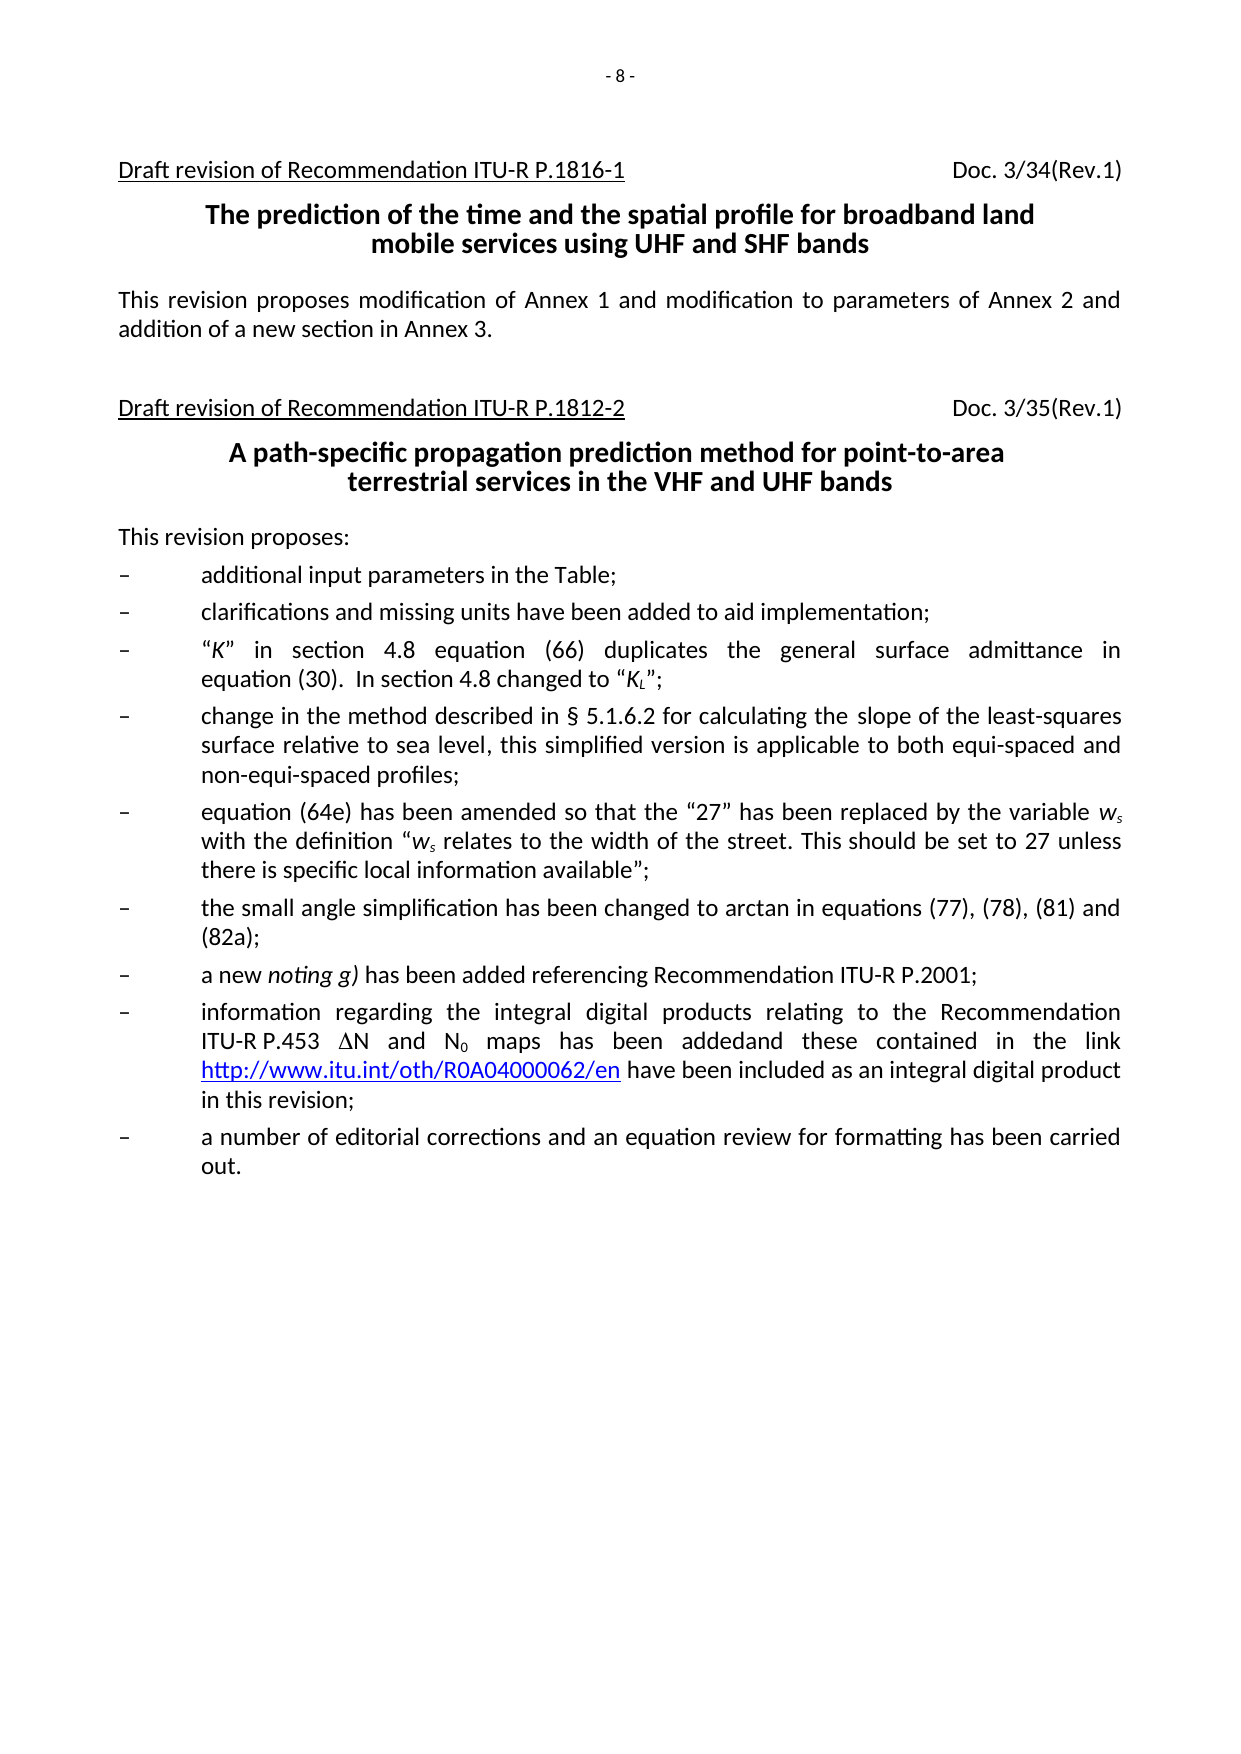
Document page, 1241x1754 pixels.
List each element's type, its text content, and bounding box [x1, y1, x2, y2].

text – additional input parameters in the Table; [118, 560, 1122, 589]
text The prediction of the time and the spatial profile for broadband land mobile services using UHF and SHF bands [118, 201, 1122, 260]
text – a new noting g) has been added referencing Recommendation ITU-R P.2001; [118, 960, 1122, 989]
text – equation (64e) has been amended so that the “27” has been replaced by the variable ws with the definition “ws relates to the width of the street. This should be set to 27 unless there is specific local information available”; [118, 797, 1122, 885]
text – information regarding the integral digital products relating to the Recommendation ITU-R P.453 N and N0 maps has been addedand these contained in the link http://www.itu.int/oth/R0A04000062/en have been included as an integral digital product in this revision; [118, 997, 1122, 1114]
text This revision proposes: [118, 522, 1122, 551]
text Draft revision of Recommendation ITU-R P.1812-2 Doc. 3/35(Rev.1) [118, 393, 1122, 422]
text – a number of editorial corrections and an equation review for formatting has been carried out. [118, 1122, 1122, 1181]
text This revision proposes modification of Annex 1 and modification to parameters of Annex 2 and addition of a new section in Annex 3. [118, 285, 1122, 343]
text – change in the method described in § 5.1.6.2 for calculating the slope of the least-squares surface relative to sea level, this simplified version is applicable to both equi-spaced and non-equi-spaced profiles; [118, 701, 1122, 789]
text A path-specific propagation prediction method for point-to-area terrestrial services in the VHF and UHF bands [118, 439, 1122, 497]
text Draft revision of Recommendation ITU-R P.1816-1 Doc. 3/34(Rev.1) [118, 156, 1122, 185]
text – “K” in section 4.8 equation (66) duplicates the general surface admittance in equation (30). In section 4.8 changed to “KL”; [118, 635, 1122, 693]
text – the small angle simplification has been changed to arctan in equations (77), (78), (81) and (82a); [118, 893, 1122, 951]
text – clarifications and missing units have been added to aid implementation; [118, 597, 1122, 626]
